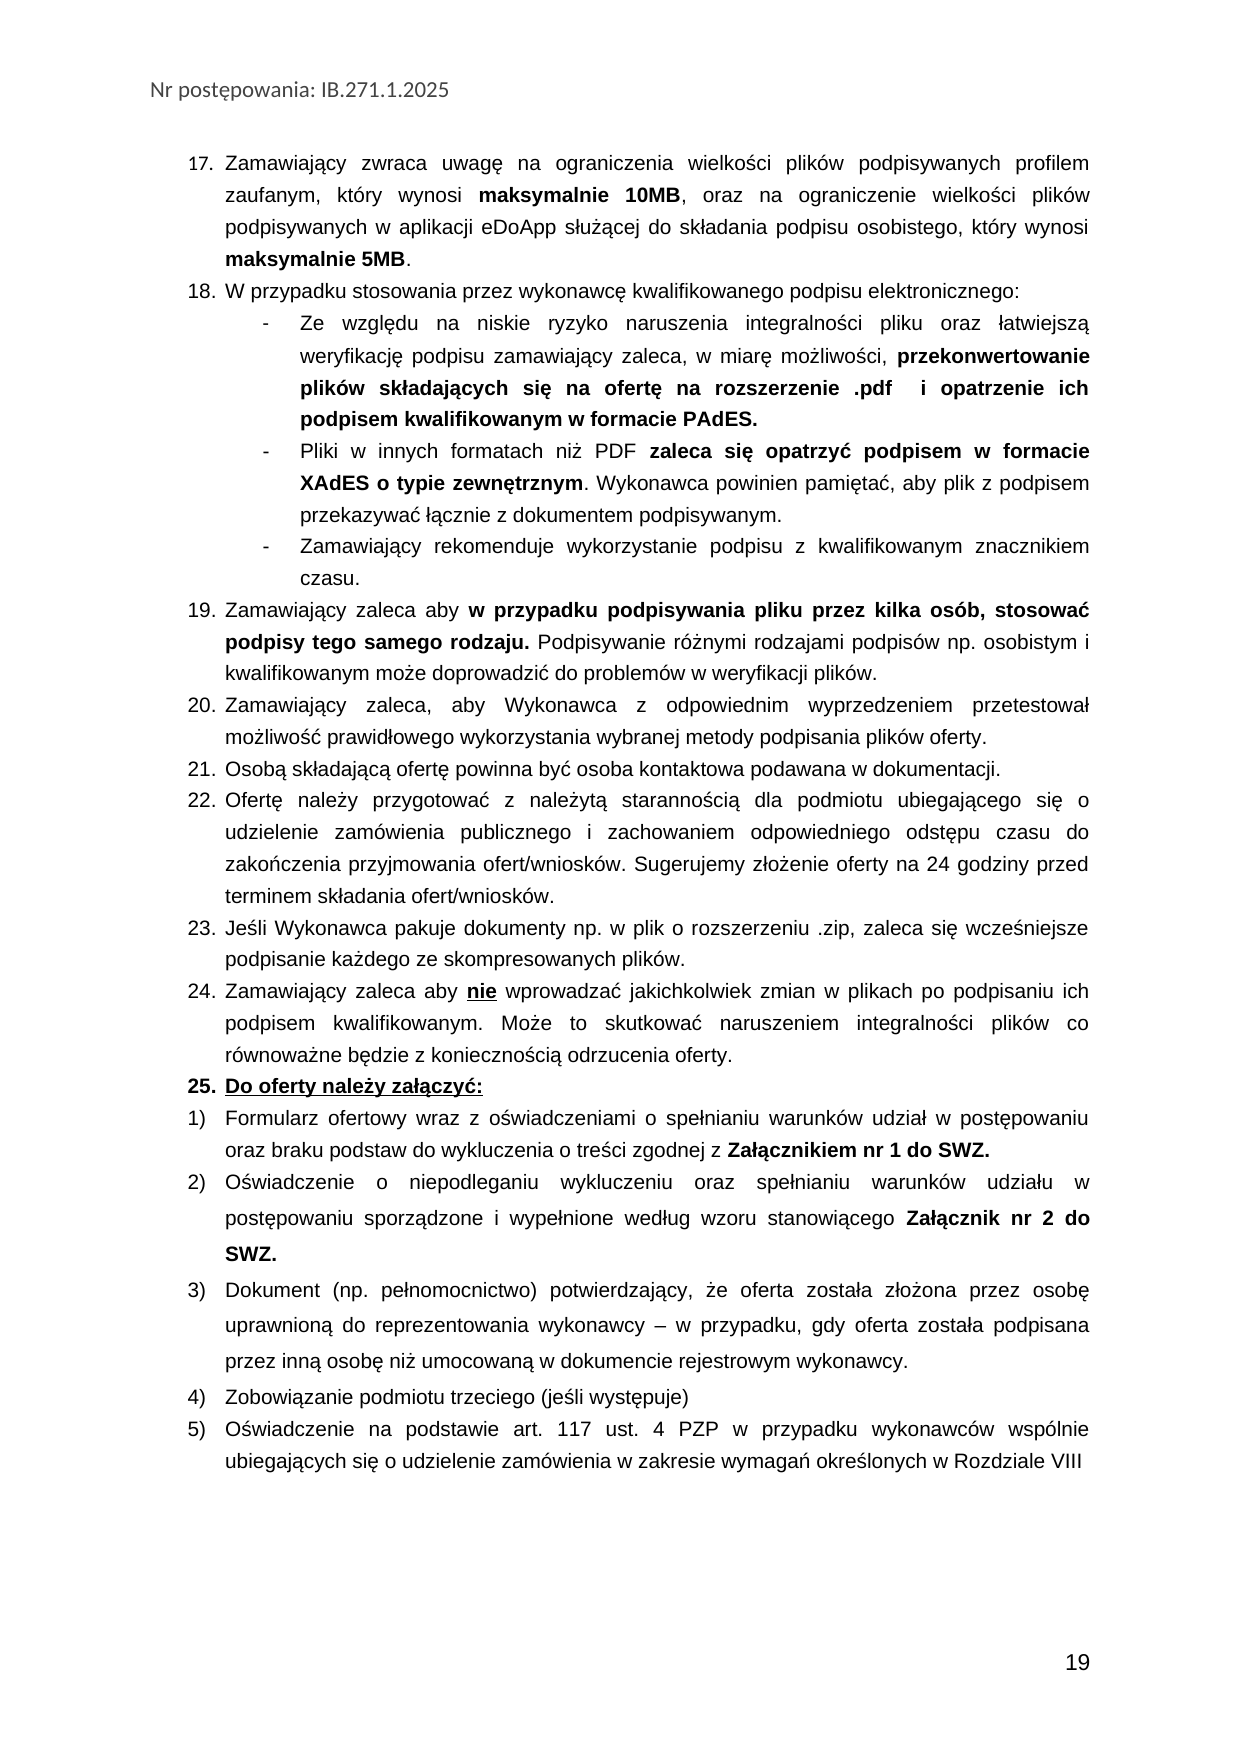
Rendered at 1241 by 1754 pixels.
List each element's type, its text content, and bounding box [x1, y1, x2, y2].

list Ofertę należy przygotować z należytą starannością dla podmiotu ubiegającego się o udzielenie zamówienia publicznego i zachowaniem odpowiedniego odstępu czasu do zakończenia przyjmowania ofert/wniosków. Sugerujemy złożenie oferty na 24 godziny przed terminem składania ofert/wniosków. [187, 788, 1090, 908]
list Osobą składającą ofertę powinna być osoba kontaktowa podawana w dokumentacji. [187, 757, 1090, 781]
list Zamawiający zaleca aby nie wprowadzać jakichkolwiek zmian w plikach po podpisaniu ich podpisem kwalifikowanym. Może to skutkować naruszeniem integralności plików co równoważne będzie z koniecznością odrzucenia oferty. [187, 979, 1090, 1066]
list Ze względu na niskie ryzyko naruszenia integralności pliku oraz łatwiejszą weryfikację podpisu zamawiający zaleca, w miarę możliwości, przekonwertowanie plików składających się na ofertę na rozszerzenie .pdf i opatrzenie ich podpisem kwalifikowanym w formacie PAdES. [262, 310, 1090, 431]
list Zobowiązanie podmiotu trzeciego (jeśli występuje) [187, 1385, 1090, 1409]
list Do oferty należy załączyć: [187, 1074, 1090, 1098]
list Jeśli Wykonawca pakuje dokumenty np. w plik o rozszerzeniu .zip, zaleca się wcześniejsze podpisanie każdego ze skompresowanych plików. [187, 915, 1090, 971]
list Pliki w innych formatach niż PDF zaleca się opatrzyć podpisem w formacie XAdES o typie zewnętrznym. Wykonawca powinien pamiętać, aby plik z podpisem przekazywać łącznie z dokumentem podpisywanym. [262, 439, 1090, 526]
list Zamawiający zwraca uwagę na ograniczenia wielkości plików podpisywanych profilem zaufanym, który wynosi maksymalnie 10MB, oraz na ograniczenie wielkości plików podpisywanych w aplikacji eDoApp służącej do składania podpisu osobistego, który wynosi maksymalnie 5MB. [187, 150, 1090, 271]
list Zamawiający zaleca aby w przypadku podpisywania pliku przez kilka osób, stosować podpisy tego samego rodzaju. Podpisywanie różnymi rodzajami podpisów np. osobistym i kwalifikowanym może doprowadzić do problemów w weryfikacji plików. [187, 598, 1090, 685]
list Formularz ofertowy wraz z oświadczeniami o spełnianiu warunków udział w postępowaniu oraz braku podstaw do wykluczenia o treści zgodnej z Załącznikiem nr 1 do SWZ. [187, 1106, 1090, 1162]
list Oświadczenie na podstawie art. 117 ust. 4 PZP w przypadku wykonawców wspólnie ubiegających się o udzielenie zamówienia w zakresie wymagań określonych w Rozdziale VIII [187, 1417, 1090, 1473]
list W przypadku stosowania przez wykonawcę kwalifikowanego podpisu elektronicznego: [187, 278, 1090, 302]
list Oświadczenie o niepodleganiu wykluczeniu oraz spełnianiu warunków udziału w postępowaniu sporządzone i wypełnione według wzoru stanowiącego Załącznik nr 2 do SWZ. [187, 1169, 1090, 1265]
list Dokument (np. pełnomocnictwo) potwierdzający, że oferta została złożona przez osobę uprawnioną do reprezentowania wykonawcy – w przypadku, gdy oferta została podpisana przez inną osobę niż umocowaną w dokumencie rejestrowym wykonawcy. [187, 1277, 1090, 1373]
list Zamawiający zaleca, aby Wykonawca z odpowiednim wyprzedzeniem przetestował możliwość prawidłowego wykorzystania wybranej metody podpisania plików oferty. [187, 693, 1090, 749]
list Zamawiający rekomenduje wykorzystanie podpisu z kwalifikowanym znacznikiem czasu. [262, 534, 1090, 590]
